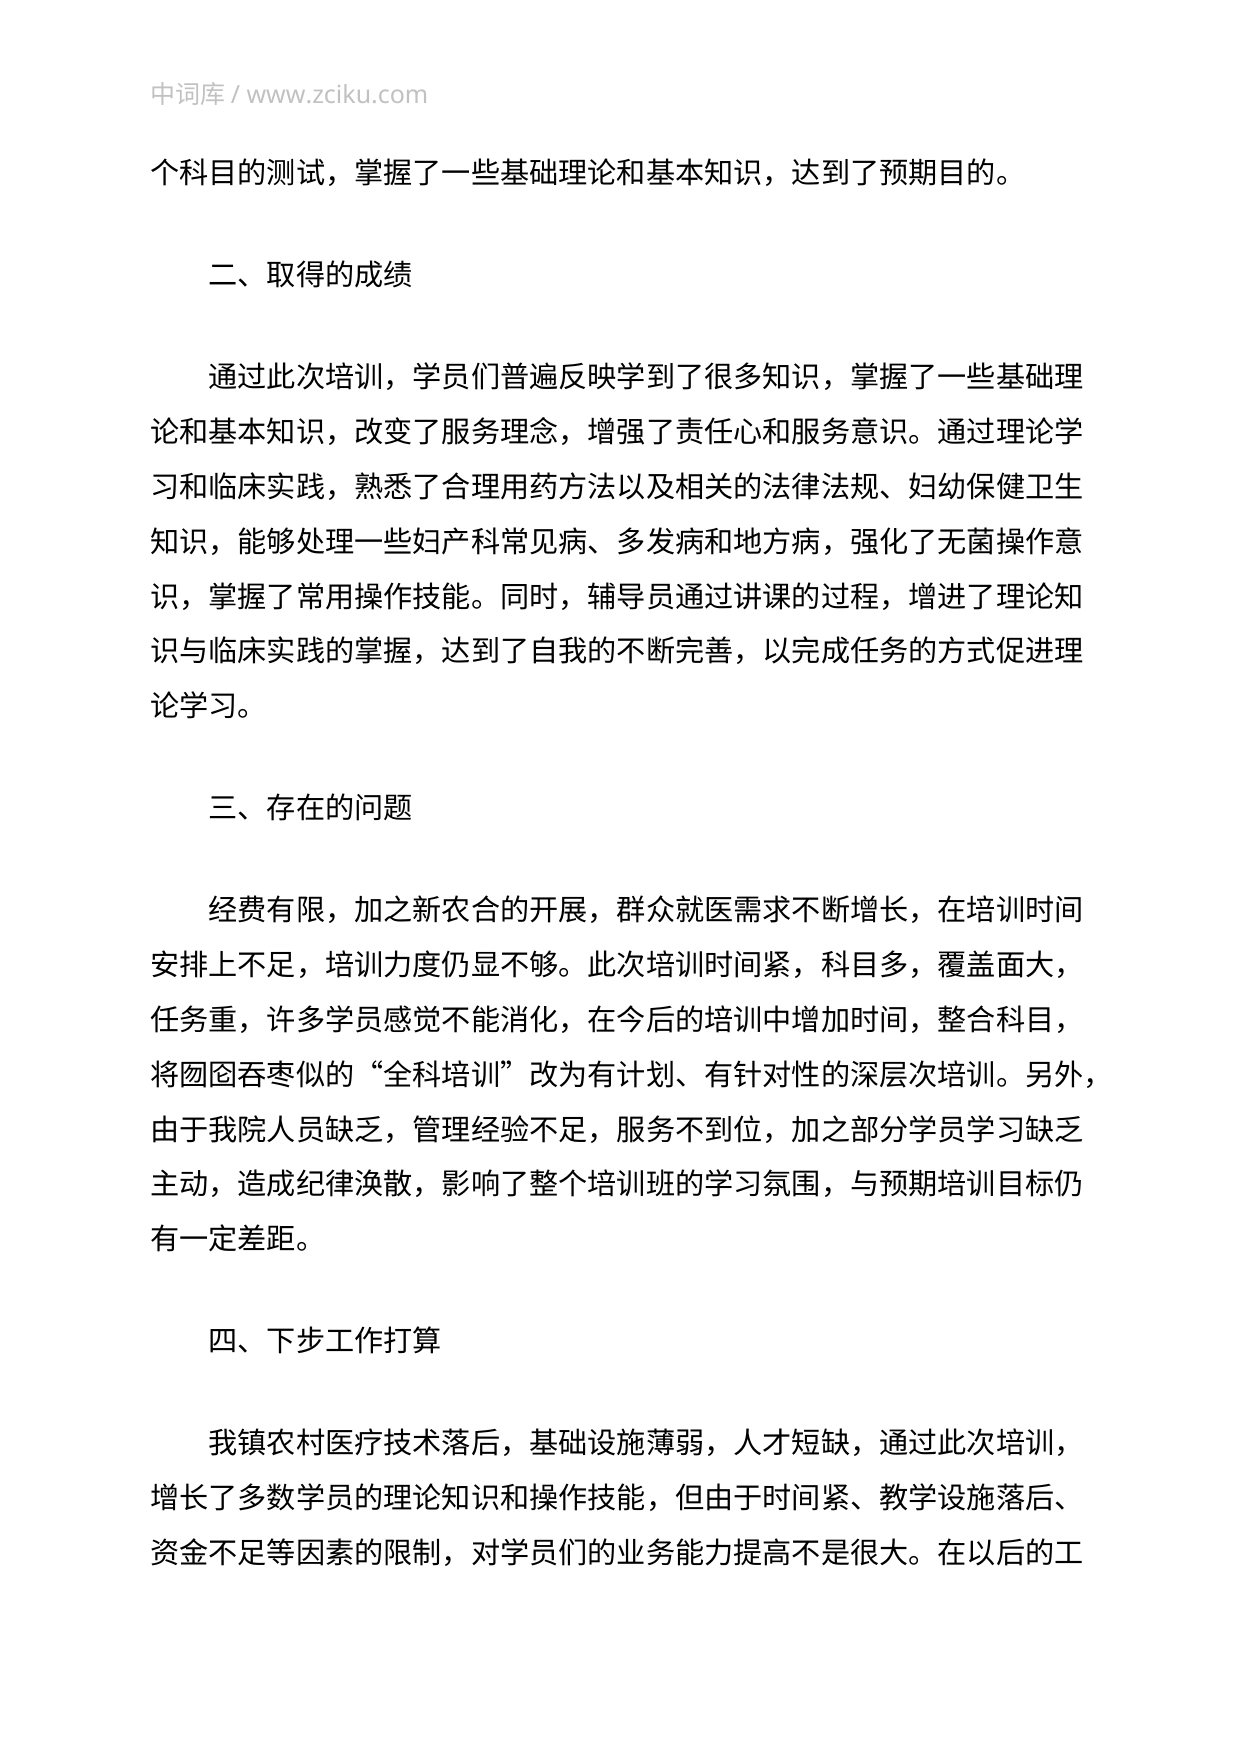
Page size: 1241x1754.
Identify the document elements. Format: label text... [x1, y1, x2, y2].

text 四、下步工作打算 [150, 1318, 1090, 1360]
text 通过此次培训，学员们普遍反映学到了很多知识，掌握了一些基础理论和基本知识，改变了服务理念，增强了责任心和服务意识。通过理论学习和临床实践，熟悉了合理用药方法以及相关的法律法规、妇幼保健卫生知识，能够处理一些妇产科常见病、多发病和地方病，强化了无菌操作意识，掌握了常用操作技能。同时，辅导员通过讲课的过程，增进了理论知识与临床实践的掌握，达到了自我的不断完善，以完成任务的方式促进理论学习。 [150, 353, 1090, 725]
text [150, 1419, 1090, 1571]
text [150, 150, 1090, 192]
text 二、取得的成绩 [150, 252, 1090, 294]
text 经费有限，加之新农合的开展，群众就医需求不断增长，在培训时间安排上不足，培训力度仍显不够。此次培训时间紧，科目多，覆盖面大，任务重，许多学员感觉不能消化，在今后的培训中增加时间，整合科目，将囫囵吞枣似的“全科培训”改为有计划、有针对性的深层次培训。另外，由于我院人员缺乏，管理经验不足，服务不到位，加之部分学员学习缺乏主动，造成纪律涣散，影响了整个培训班的学习氛围，与预期培训目标仍有一定差距。 [150, 886, 1090, 1258]
text 三、存在的问题 [150, 785, 1090, 827]
